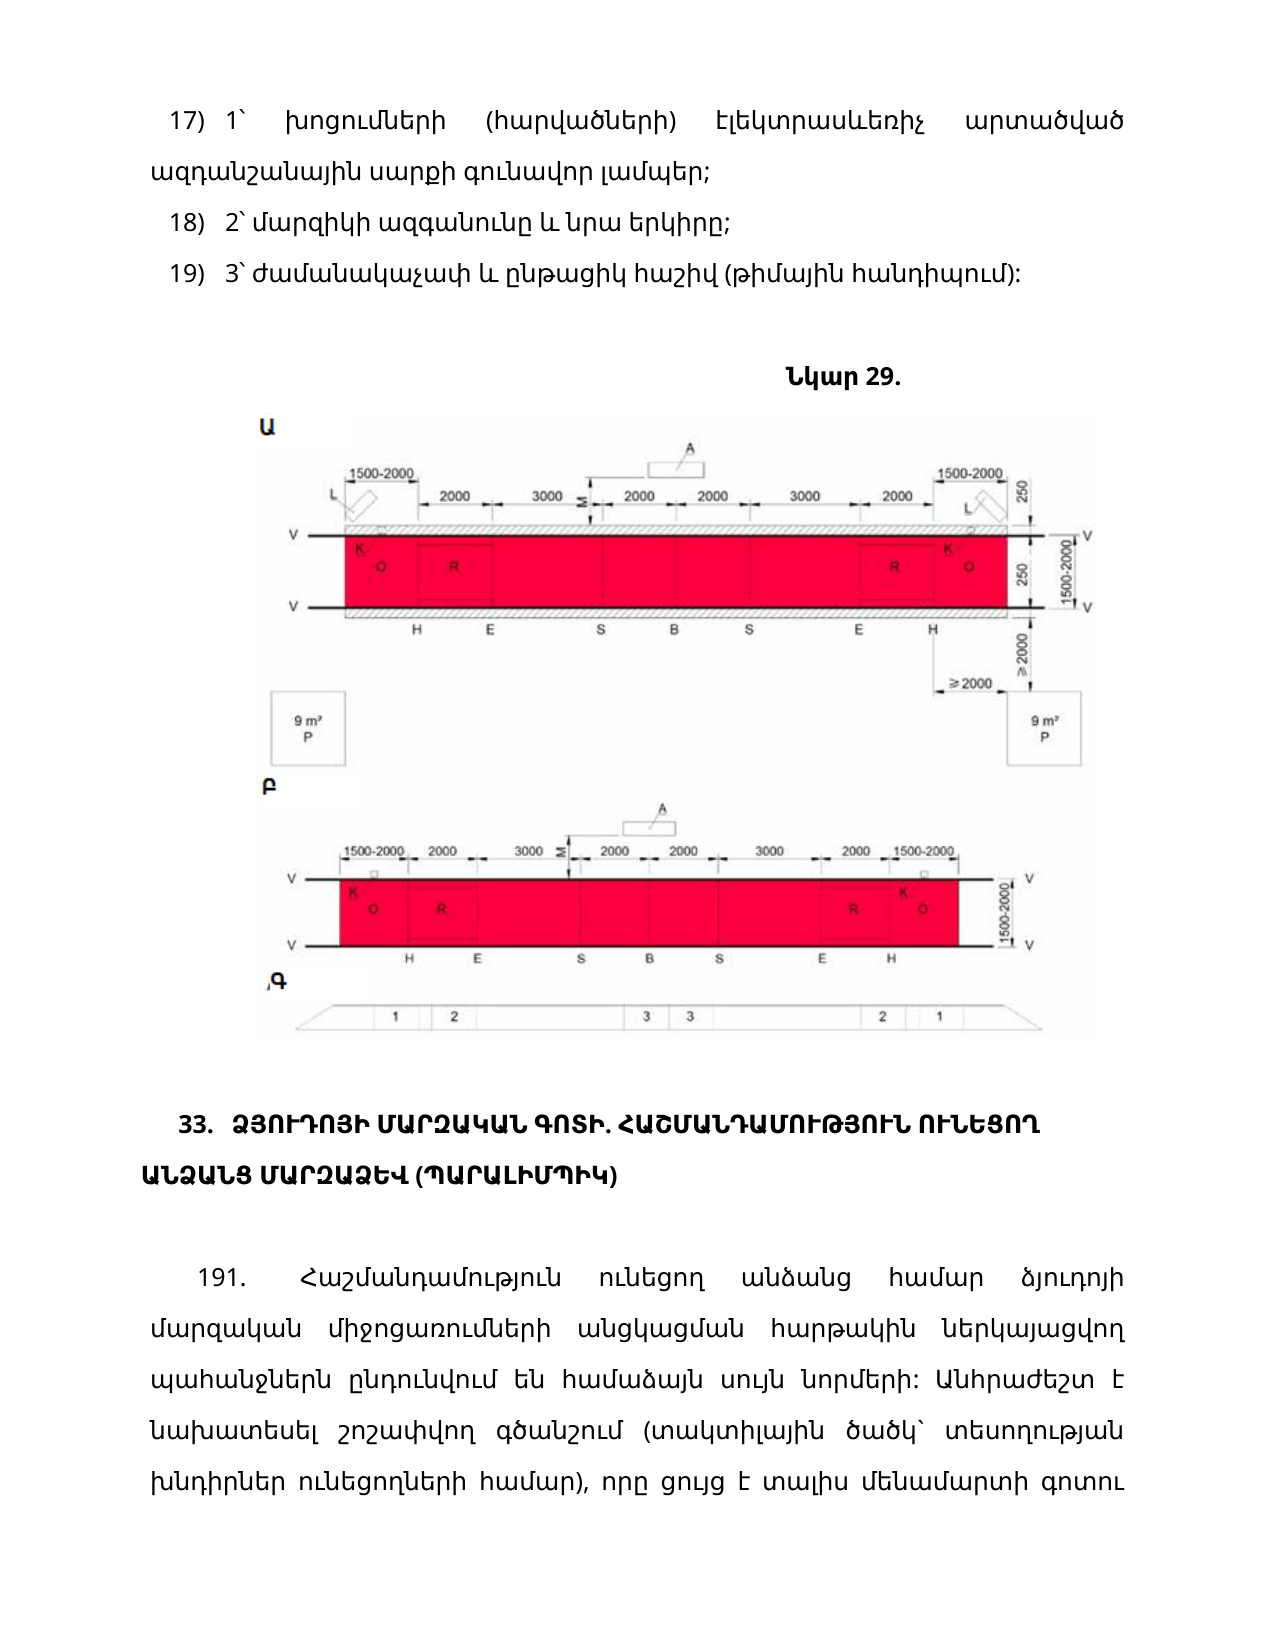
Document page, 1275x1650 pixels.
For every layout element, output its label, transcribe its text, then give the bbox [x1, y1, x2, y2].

list 1՝ խոցումների (հարվածների) էլեկտրասևեռիչ արտածված ազդանշանային սարքի գունավոր լամպեր; [150, 103, 1125, 188]
list Նկար 29. [337, 358, 1125, 392]
list ՁՅՈՒԴՈՅԻ ՄԱՐԶԱԿԱՆ ԳՈՏԻ. ՀԱՇՄԱՆԴԱՄՈՒԹՅՈՒՆ ՈՒՆԵՑՈՂ ԱՆՁԱՆՑ ՄԱՐԶԱՁԵՎ (ՊԱՐԱԼԻՄՊԻԿ) [141, 1106, 1125, 1191]
picture [234, 409, 1108, 1042]
list 2՝ մարզիկի ազգանունը և նրա երկիրը; [150, 205, 1125, 239]
list 3՝ ժամանակաչափ և ընթացիկ հաշիվ (թիմային հանդիպում): [150, 256, 1125, 290]
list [150, 1259, 1125, 1498]
